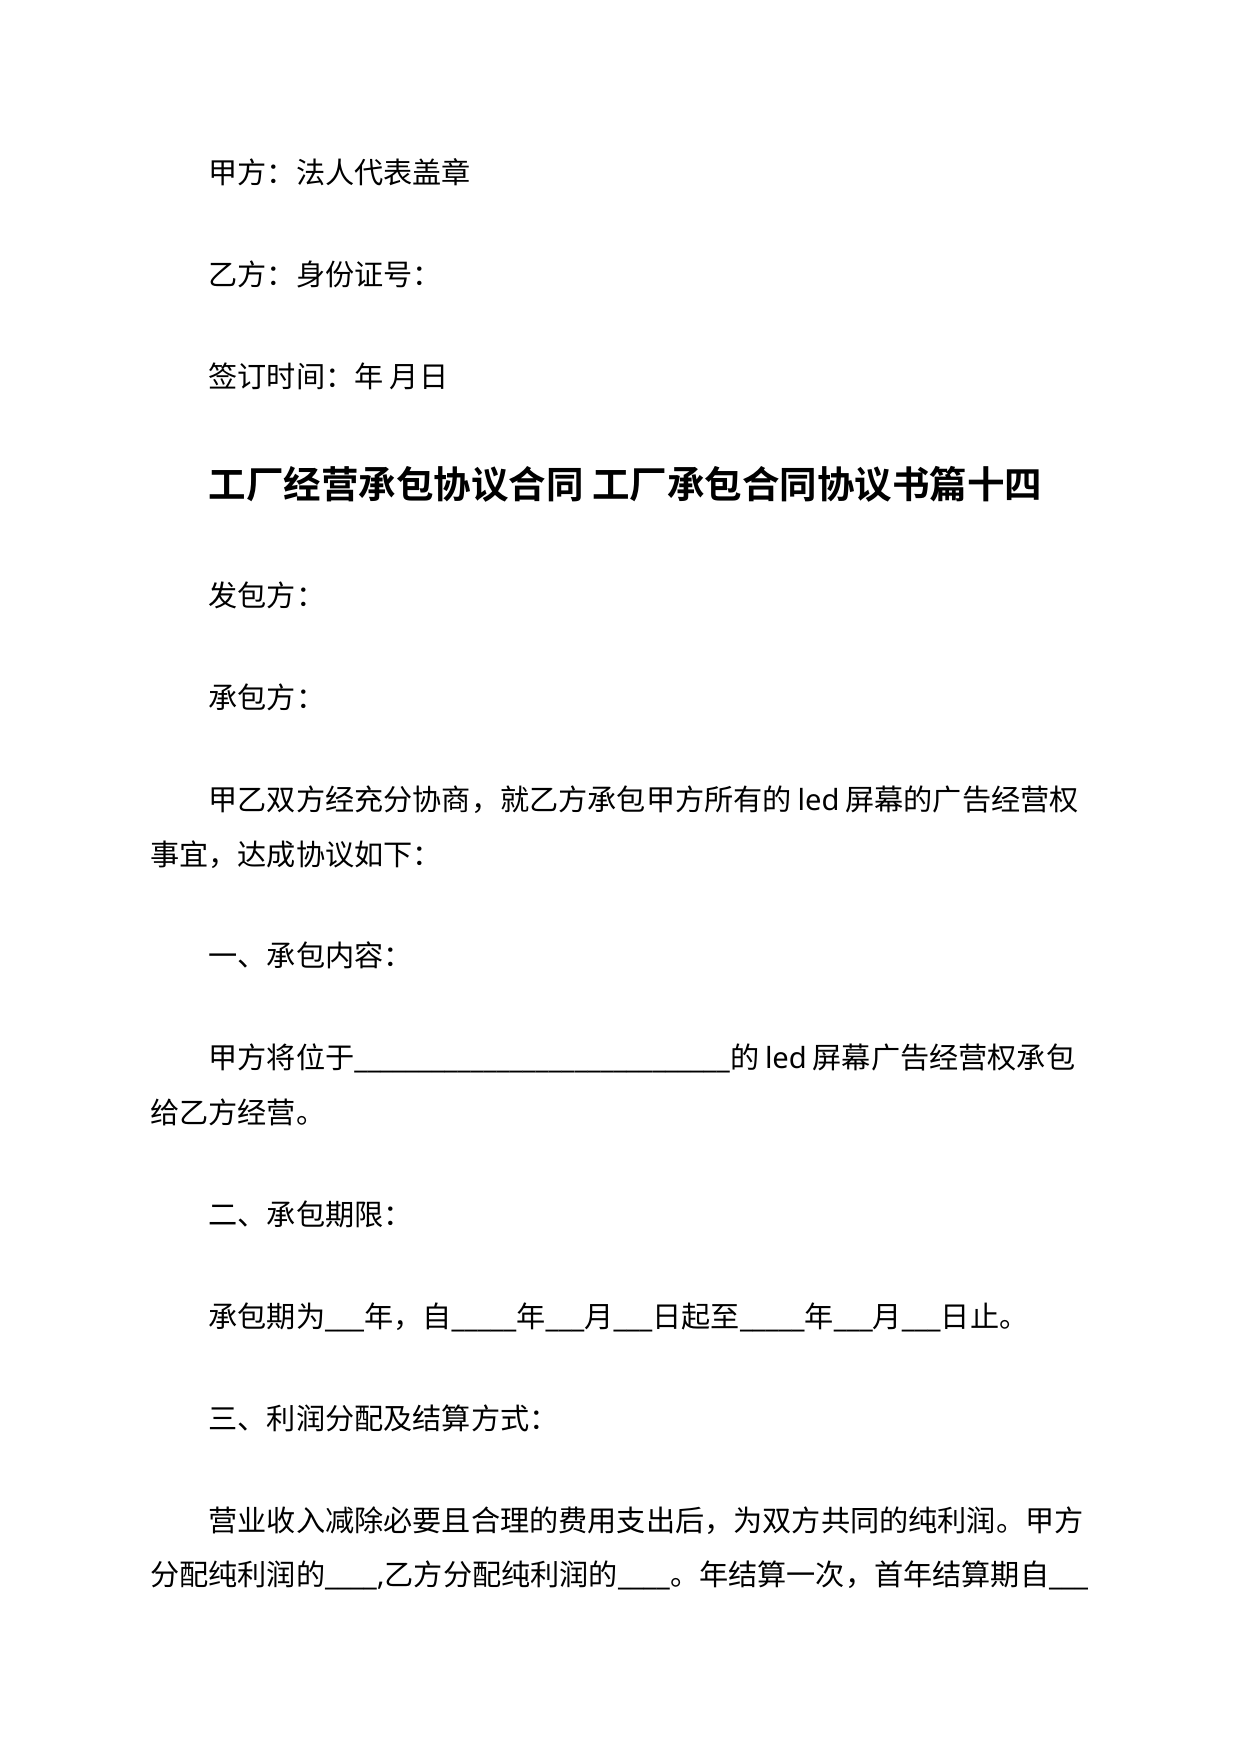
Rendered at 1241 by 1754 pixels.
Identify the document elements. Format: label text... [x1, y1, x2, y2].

text 工厂经营承包协议合同 工厂承包合同协议书篇十四 [150, 455, 1090, 509]
text 乙方：身份证号： [150, 252, 1090, 294]
text 承包方： [150, 674, 1090, 717]
text 二、承包期限： [150, 1192, 1090, 1234]
text 甲乙双方经充分协商，就乙方承包甲方所有的led屏幕的广告经营权事宜，达成协议如下： [150, 776, 1090, 873]
text 承包期为___年，自_____年___月___日起至_____年___月___日止。 [150, 1293, 1090, 1336]
text 一、承包内容： [150, 933, 1090, 975]
text 甲方：法人代表盖章 [150, 150, 1090, 192]
text 签订时间：年 月日 [150, 353, 1090, 396]
text 发包方： [150, 573, 1090, 615]
text 甲方将位于_____________________________的led屏幕广告经营权承包给乙方经营。 [150, 1035, 1090, 1132]
text 三、利润分配及结算方式： [150, 1395, 1090, 1438]
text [150, 1497, 1090, 1594]
